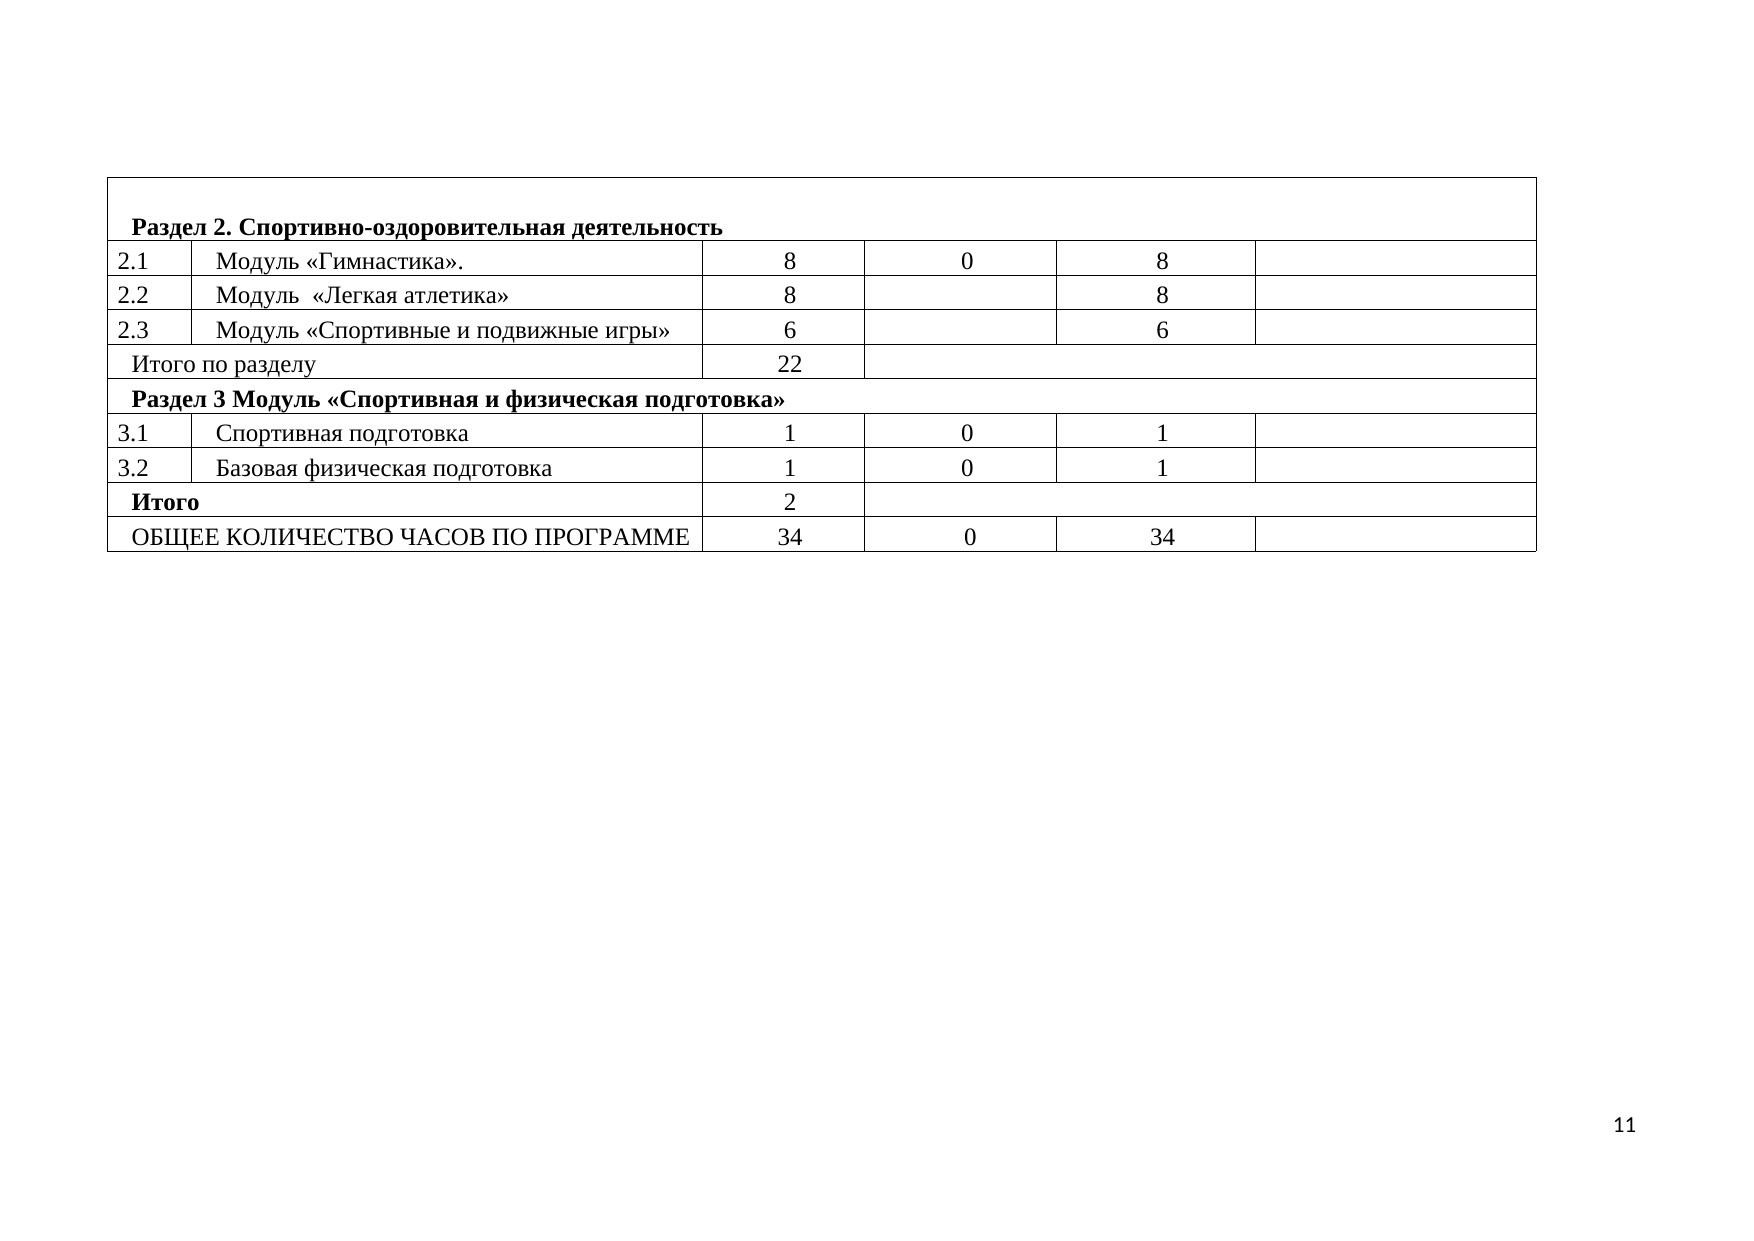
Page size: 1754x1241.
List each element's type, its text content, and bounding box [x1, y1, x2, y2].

table_cell 2.2 [108, 276, 191, 309]
table_cell 2.3 [108, 310, 191, 344]
table_cell 22 [703, 345, 864, 378]
table_cell 8 [1057, 276, 1255, 309]
table_cell 34 [703, 517, 864, 551]
table_cell ОБЩЕЕ КОЛИЧЕСТВО ЧАСОВ ПО ПРОГРАММЕ [108, 517, 702, 551]
table_cell [865, 345, 1536, 378]
table_cell [1256, 414, 1536, 447]
table_cell 2.1 [108, 241, 191, 275]
table_cell 1 [1057, 448, 1255, 482]
table_cell 0 [865, 241, 1056, 275]
table_cell Итого по разделу [108, 345, 702, 378]
table_cell 34 [1057, 517, 1255, 551]
table_cell Модуль «Легкая атлетика» [192, 276, 702, 309]
table_cell [1256, 310, 1536, 344]
table_cell 8 [703, 276, 864, 309]
table_cell 8 [1057, 241, 1255, 275]
table_cell 1 [703, 448, 864, 482]
table_cell [865, 483, 1536, 516]
table_cell 6 [703, 310, 864, 344]
table_cell Спортивная подготовка [192, 414, 702, 447]
table_cell [865, 276, 1056, 309]
table_cell Модуль «Гимнастика». [192, 241, 702, 275]
table_cell 6 [1057, 310, 1255, 344]
table_cell [865, 310, 1056, 344]
table_cell Итого [108, 483, 702, 516]
table_cell 3.2 [108, 448, 191, 482]
table_cell 0 [865, 448, 1056, 482]
table_cell 1 [703, 414, 864, 447]
table_cell [1256, 448, 1536, 482]
table_cell [1256, 276, 1536, 309]
table_cell 3.1 [108, 414, 191, 447]
table_cell 8 [703, 241, 864, 275]
table_cell 1 [1057, 414, 1255, 447]
table_cell Модуль «Спортивные и подвижные игры» [192, 310, 702, 344]
table_cell Раздел 3 Модуль «Спортивная и физическая подготовка» [108, 379, 1536, 413]
table_cell 2 [703, 483, 864, 516]
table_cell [108, 178, 1536, 240]
table_cell [1256, 241, 1536, 275]
table_cell [1256, 517, 1536, 551]
table_cell 0 [865, 414, 1056, 447]
table_cell Базовая физическая подготовка [192, 448, 702, 482]
table_cell 0 [865, 517, 1056, 551]
